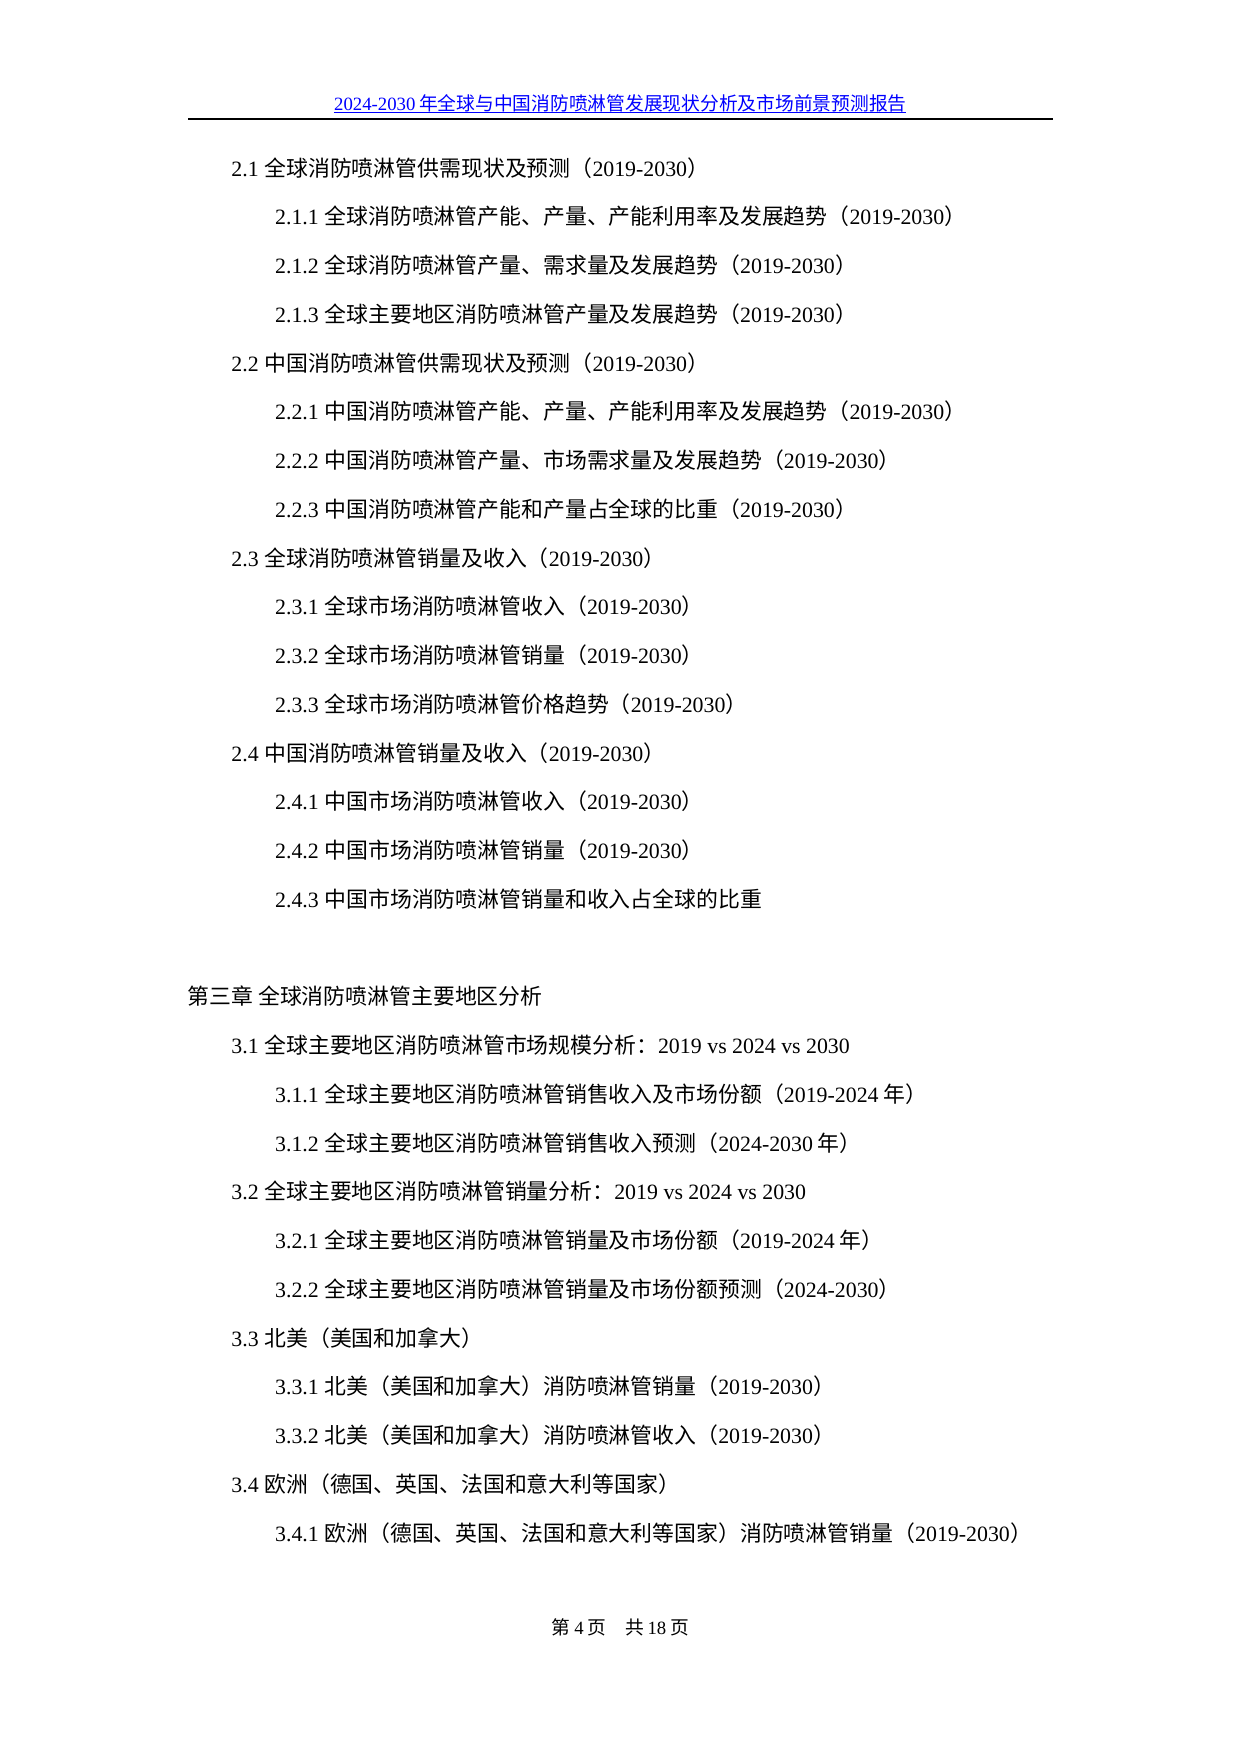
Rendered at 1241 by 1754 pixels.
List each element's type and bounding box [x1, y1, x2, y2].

text [187, 150, 1053, 1548]
